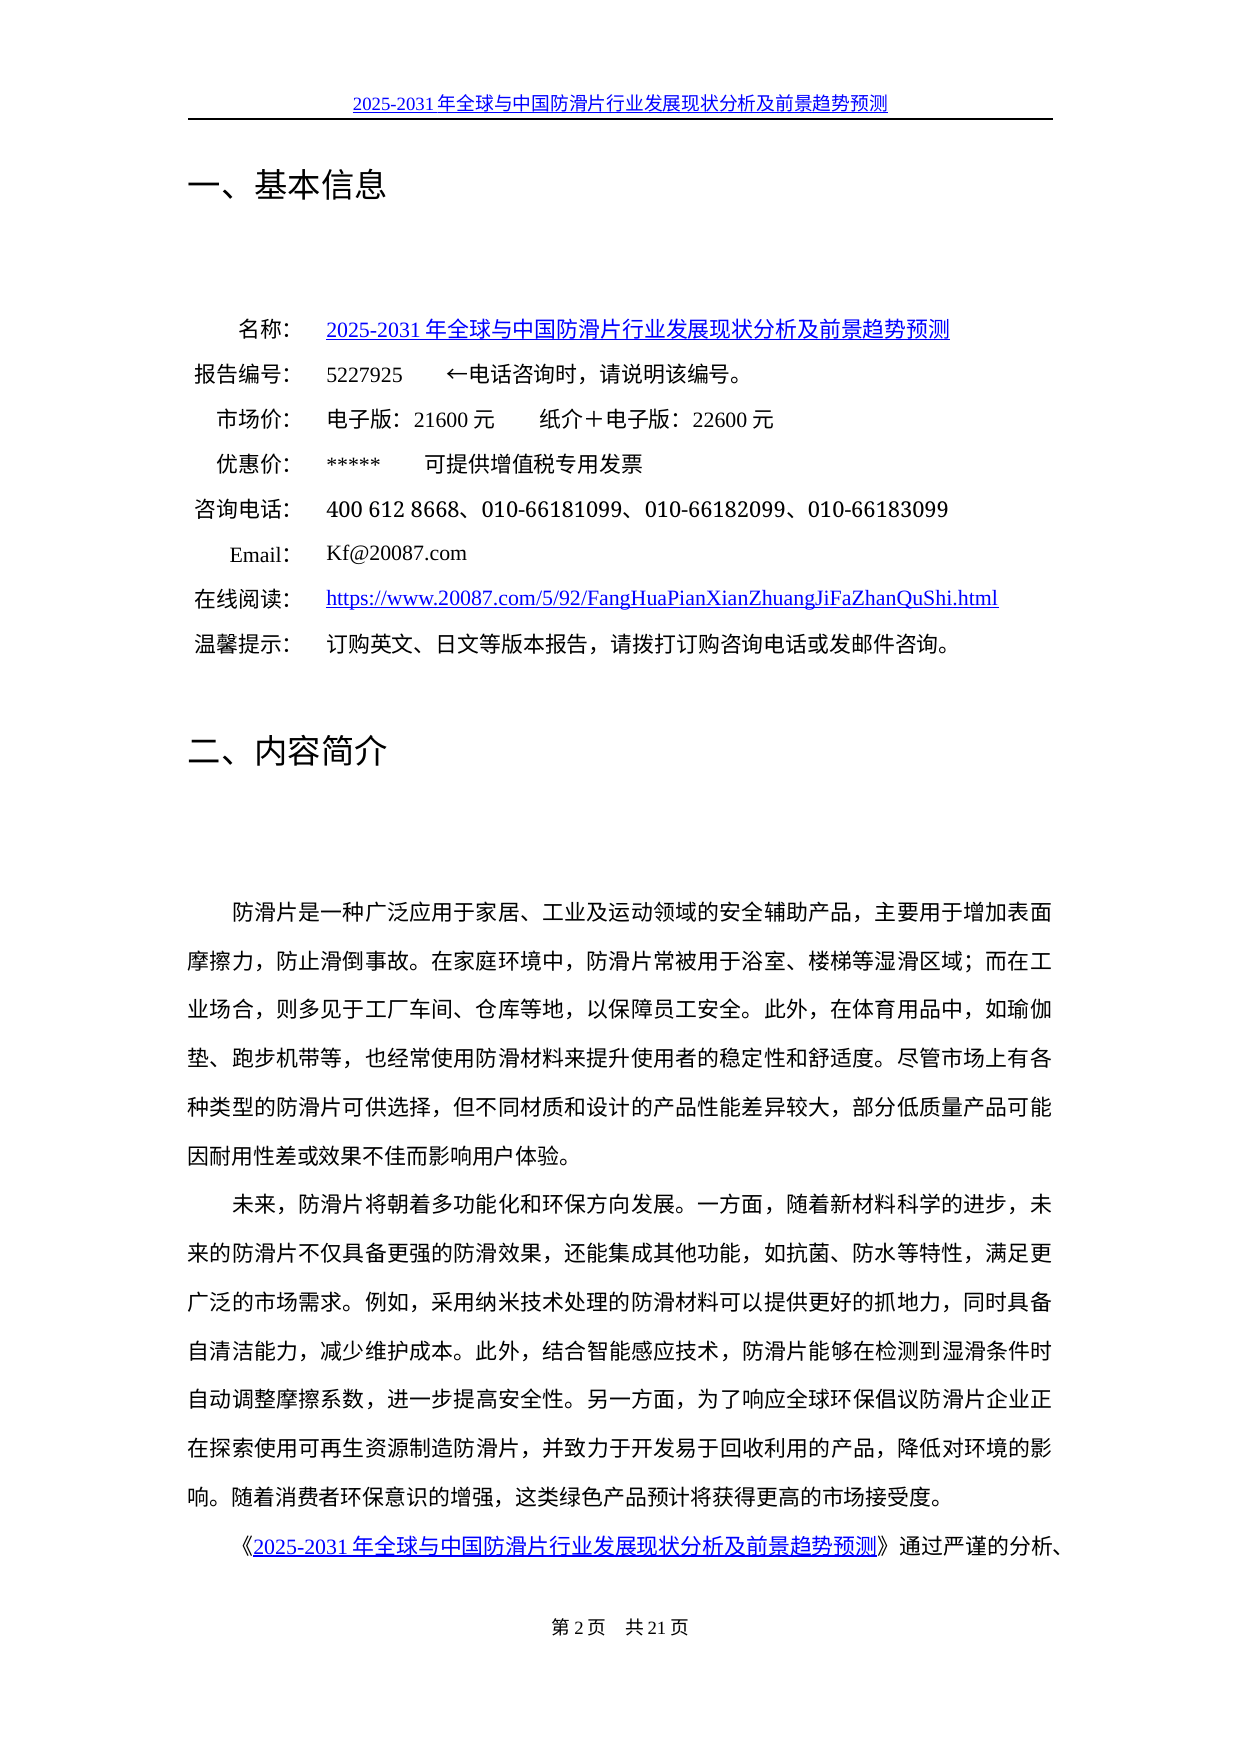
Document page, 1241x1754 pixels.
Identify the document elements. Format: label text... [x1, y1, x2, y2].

title 一、基本信息 [187, 150, 1053, 215]
table_cell 5227925 ←电话咨询时，请说明该编号。 [315, 357, 1073, 402]
table_cell 咨询电话： [167, 492, 315, 537]
table_header 名称： [167, 312, 315, 357]
table_cell 优惠价： [167, 447, 315, 492]
table_cell 报告编号： [167, 357, 315, 402]
table_cell Email： [167, 537, 315, 582]
table_cell Kf@20087.com [315, 537, 1073, 582]
table_cell 订购英文、日文等版本报告，请拨打订购咨询电话或发邮件咨询。 [315, 627, 1073, 672]
table_cell 电子版：21600 元 纸介＋电子版：22600 元 [315, 402, 1073, 447]
table_cell [315, 582, 1073, 627]
title 二、内容简介 [187, 717, 1053, 782]
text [187, 894, 1053, 1561]
table_cell ***** 可提供增值税专用发票 [315, 447, 1073, 492]
table_cell 市场价： [167, 402, 315, 447]
table_cell 在线阅读： [167, 582, 315, 627]
table_cell 400 612 8668、010-66181099、010-66182099、010-66183099 [315, 492, 1073, 537]
table_header 2025-2031年全球与中国防滑片行业发展现状分析及前景趋势预测 [315, 312, 1073, 357]
table_cell 温馨提示： [167, 627, 315, 672]
